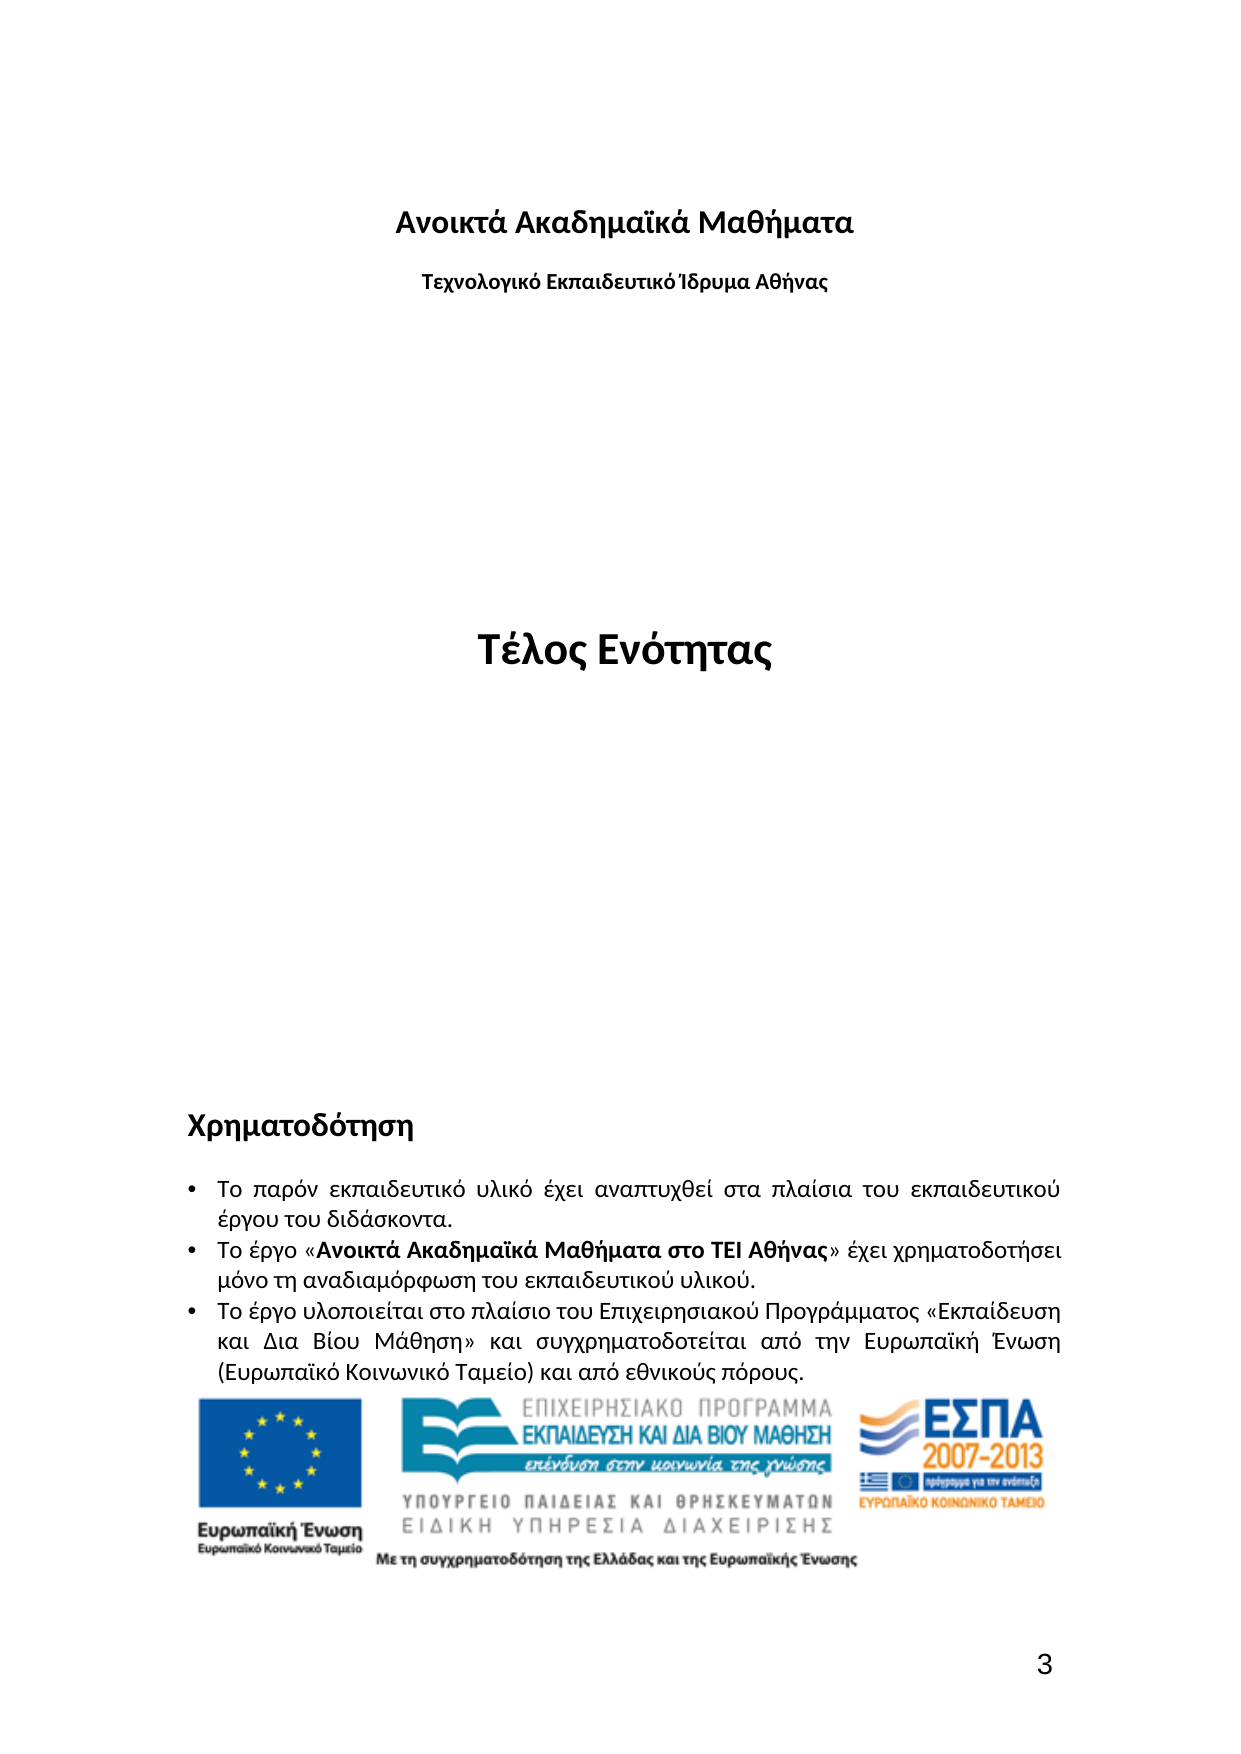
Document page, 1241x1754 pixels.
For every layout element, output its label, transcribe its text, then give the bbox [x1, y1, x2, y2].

table_cell Χρηματοδότηση Το παρόν εκπαιδευτικό υλικό έχει αναπτυχθεί στα πλαίσια του εκπαιδευτικού έργου του διδάσκοντα. Το έργο «Ανοικτά Ακαδημαϊκά Μαθήματα στο ΤΕΙ Αθήνας» έχει χρηματοδοτήσει μόνο τη αναδιαμόρφωση του εκπαιδευτικού υλικού. Το έργο υλοποιείται στο πλαίσιο του Επιχειρησιακού Προγράμματος «Εκπαίδευση και Δια Βίου Μάθηση» και συγχρηματοδοτείται από την Ευρωπαϊκή Ένωση (Ευρωπαϊκό Κοινωνικό Ταμείο) και από εθνικούς πόρους. [176, 1104, 1073, 1583]
table_header Ανοικτά Ακαδημαϊκά Μαθήματα Τεχνολογικό Εκπαιδευτικό Ίδρυμα Αθήνας [176, 201, 1073, 359]
picture [187, 1386, 1052, 1584]
table_cell Τέλος Ενότητας [176, 359, 1073, 1104]
